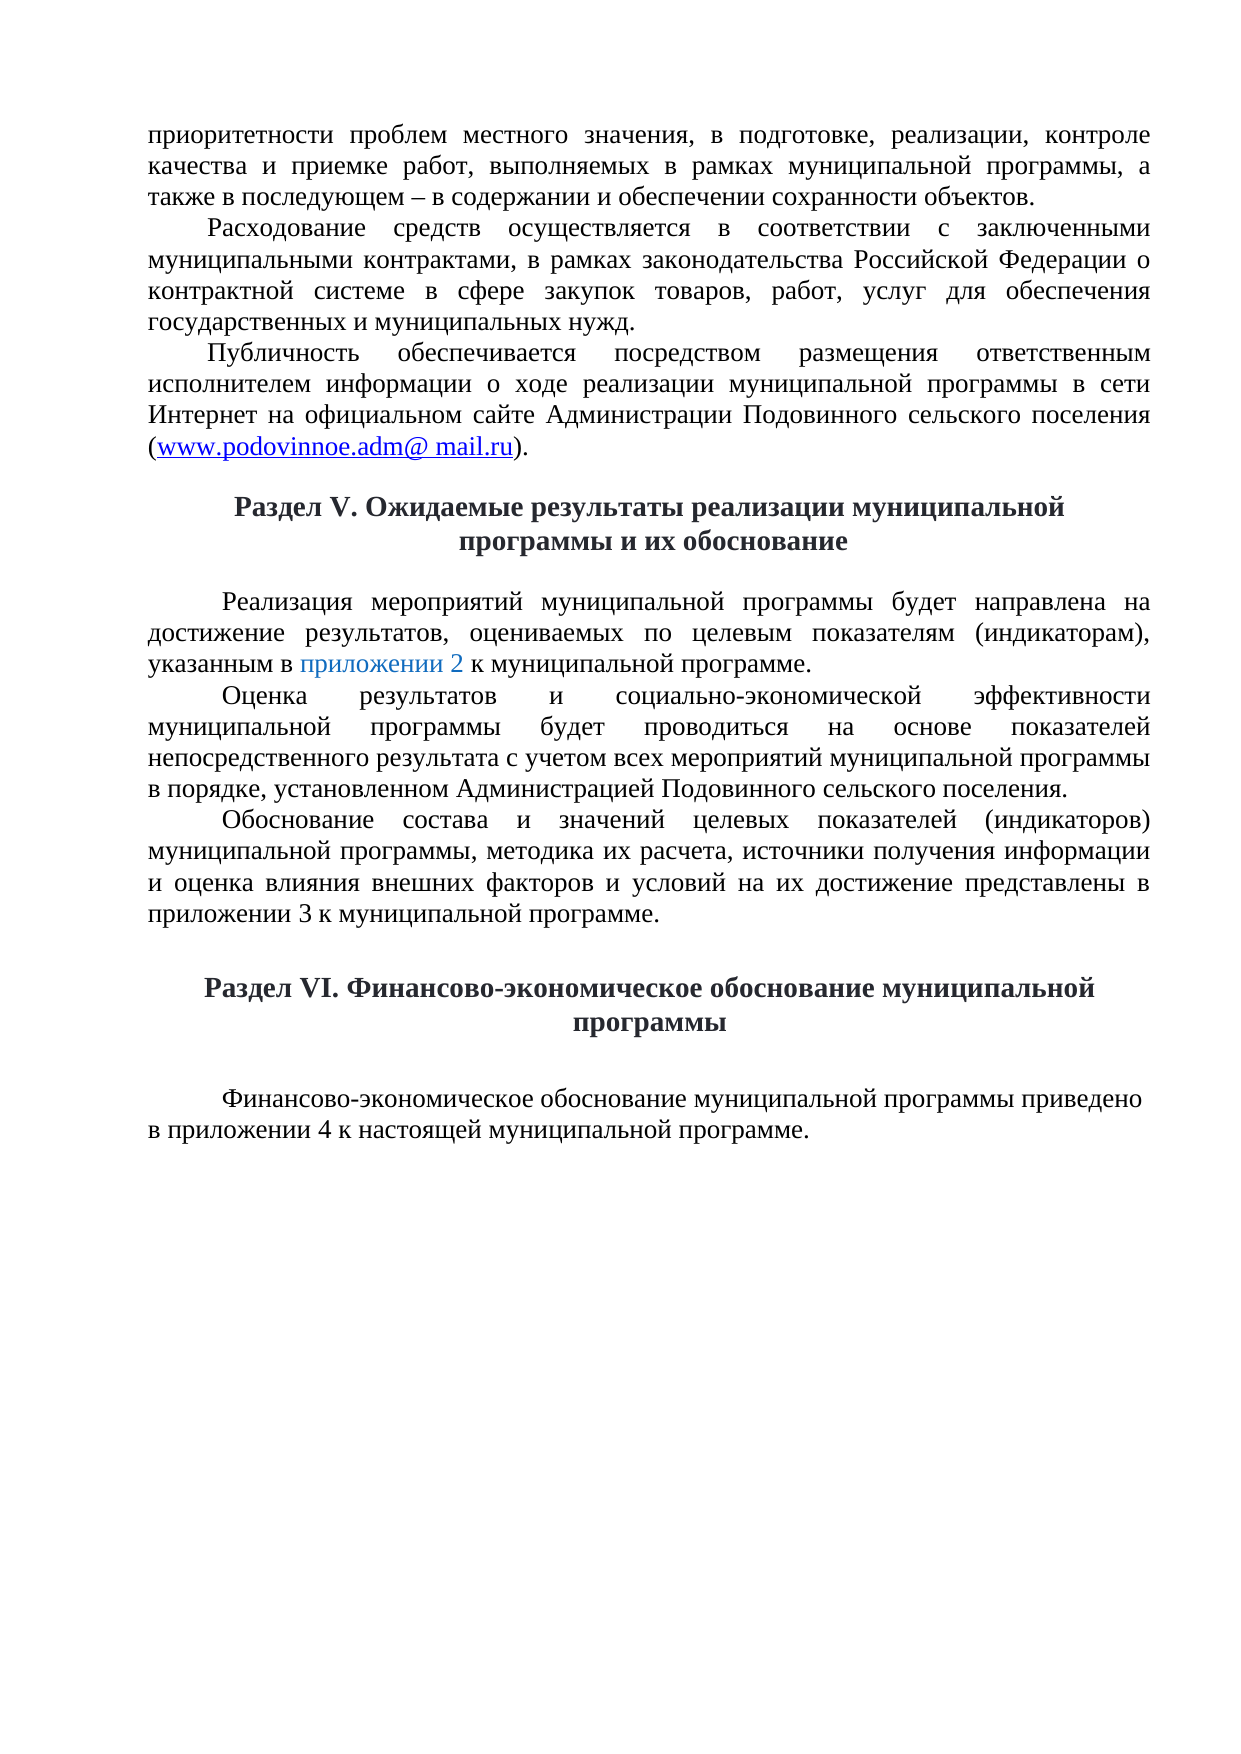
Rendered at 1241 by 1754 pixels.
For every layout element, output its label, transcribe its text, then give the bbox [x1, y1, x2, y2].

text Финансово-экономическое обоснование муниципальной программы приведено в приложении 4 к настоящей муниципальной программе. [148, 1082, 1152, 1144]
text Расходование средств осуществляется в соответствии с заключенными муниципальными контрактами, в рамках законодательства Российской Федерации о контрактной системе в сфере закупок товаров, работ, услуг для обеспечения государственных и муниципальных нужд. [148, 212, 1152, 336]
text Оценка результатов и социально-экономической эффективности муниципальной программы будет проводиться на основе показателей непосредственного результата с учетом всех мероприятий муниципальной программы в порядке, установленном Администрацией Подовинного сельского поселения. [148, 679, 1152, 803]
subtitle Раздел VI. Финансово-экономическое обоснование муниципальной программы [148, 970, 1152, 1037]
subtitle Раздел V. Ожидаемые результаты реализации муниципальной [148, 489, 1152, 523]
subtitle программы и их обоснование [148, 523, 1152, 557]
text Публичность обеспечивается посредством размещения ответственным исполнителем информации о ходе реализации муниципальной программы в сети Интернет на официальном сайте Администрации Подовинного сельского поселения (www.podovinnoe.adm@ mail.ru). [148, 336, 1152, 461]
text Реализация мероприятий муниципальной программы будет направлена на достижение результатов, оцениваемых по целевым показателям (индикаторам), указанным в приложении 2 к муниципальной программе. [148, 585, 1152, 679]
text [148, 118, 1152, 212]
text Обоснование состава и значений целевых показателей (индикаторов) муниципальной программы, методика их расчета, источники получения информации и оценка влияния внешних факторов и условий на их достижение представлены в приложении 3 к муниципальной программе. [148, 803, 1152, 928]
